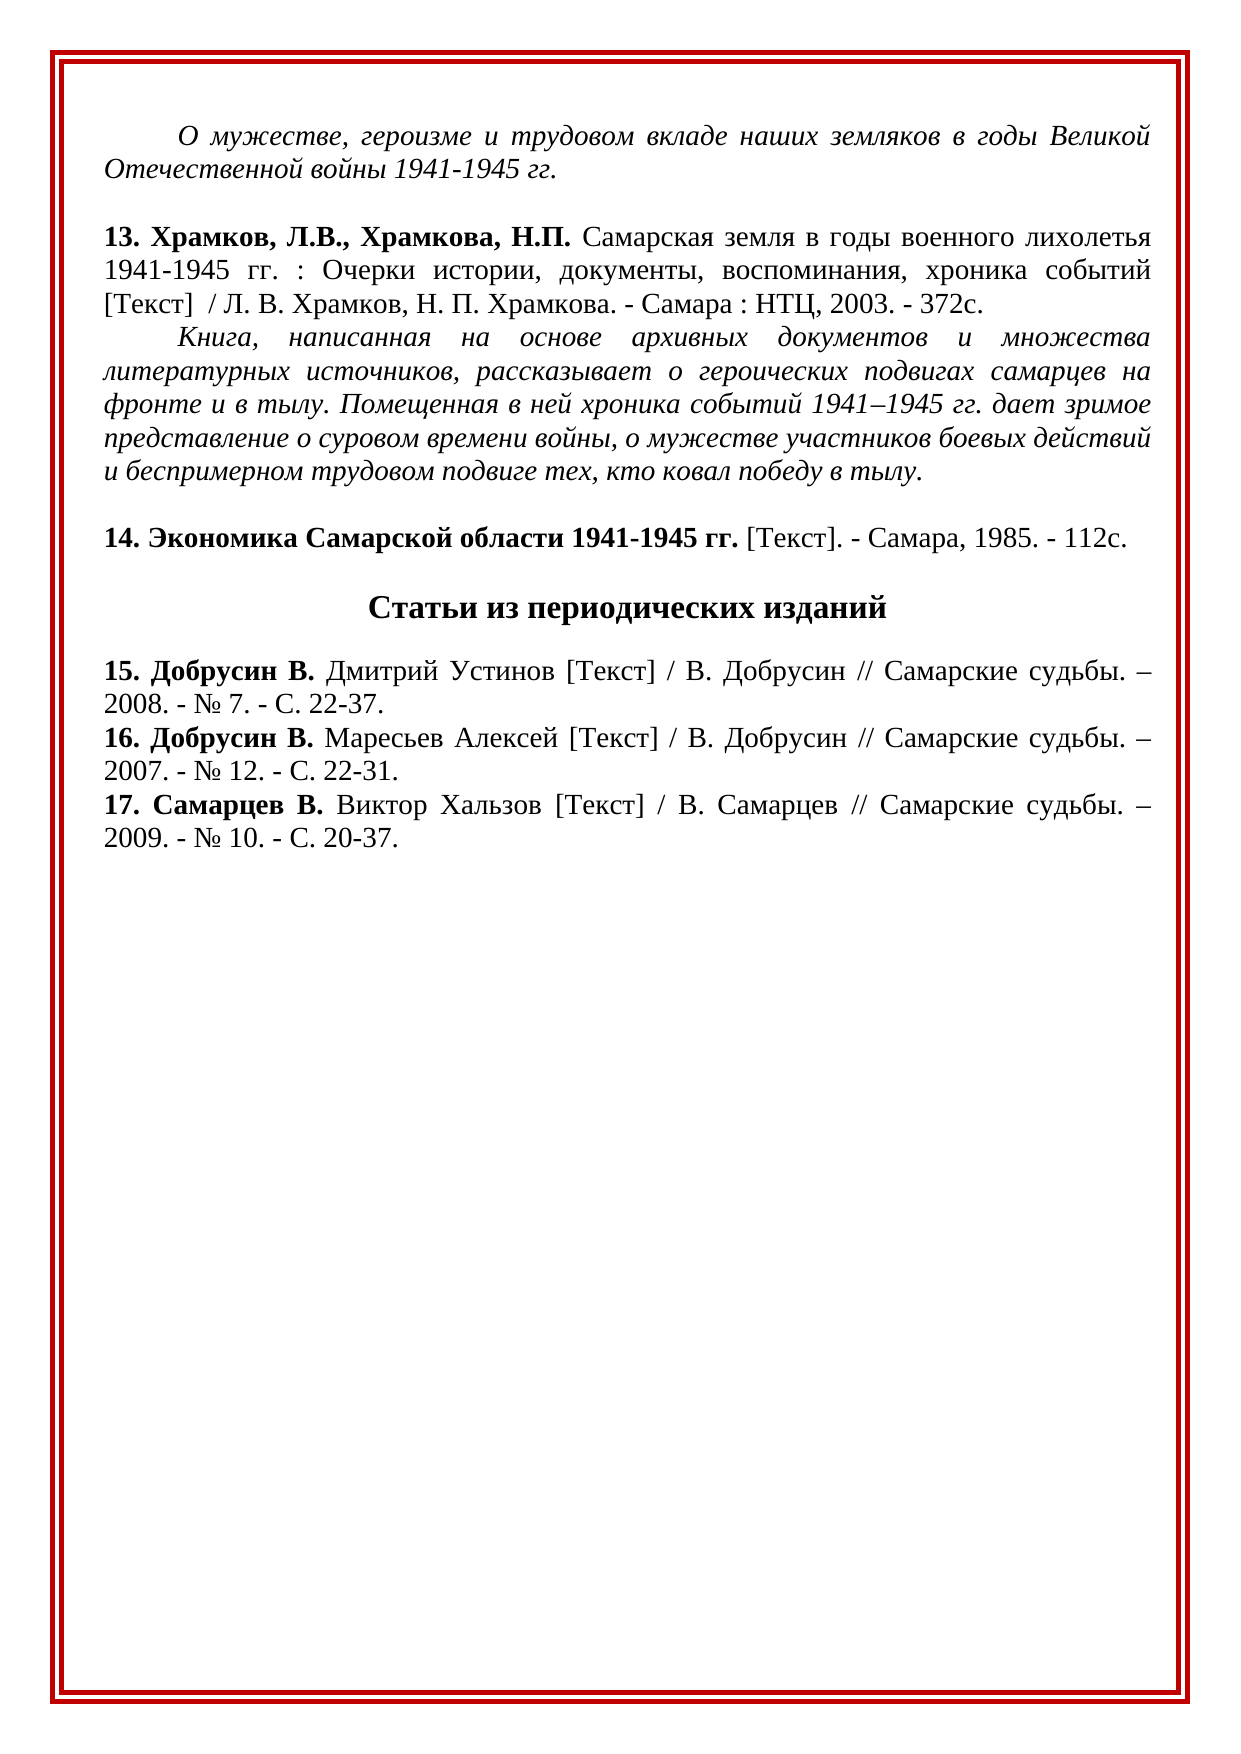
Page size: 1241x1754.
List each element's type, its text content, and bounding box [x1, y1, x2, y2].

list 14. Экономика Самарской области 1941-1945 гг. [Текст]. - Самара, 1985. - 112с. [103, 521, 1152, 554]
list 17. Самарцев В. Виктор Хальзов [Текст] / В. Самарцев // Самарские судьбы. – 2009. - № 10. - С. 20-37. [103, 787, 1152, 854]
list 15. Добрусин В. Дмитрий Устинов [Текст] / В. Добрусин // Самарские судьбы. – 2008. - № 7. - С. 22-37. [103, 653, 1152, 720]
text Статьи из периодических изданий [103, 588, 1152, 626]
list О мужестве, героизме и трудовом вкладе наших земляков в годы Великой Отечественной войны 1941-1945 гг. [103, 118, 1152, 185]
list 16. Добрусин В. Маресьев Алексей [Текст] / В. Добрусин // Самарские судьбы. – 2007. - № 12. - С. 22-31. [103, 720, 1152, 787]
text 13. Храмков, Л.В., Храмкова, Н.П. Самарская земля в годы военного лихолетья 1941-1945 гг. : Очерки истории, документы, воспоминания, хроника событий [Текст] / Л. В. Храмков, Н. П. Храмкова. - Самара : НТЦ, 2003. - 372с. [103, 219, 1152, 319]
text Книга, написанная на основе архивных документов и множества литературных источников, рассказывает о героических подвигах самарцев на фронте и в тылу. Помещенная в ней хроника событий 1941–1945 гг. дает зримое представление о суровом времени войны, о мужестве участников боевых действий и беспримерном трудовом подвиге тех, кто ковал победу в тылу. [103, 319, 1152, 487]
